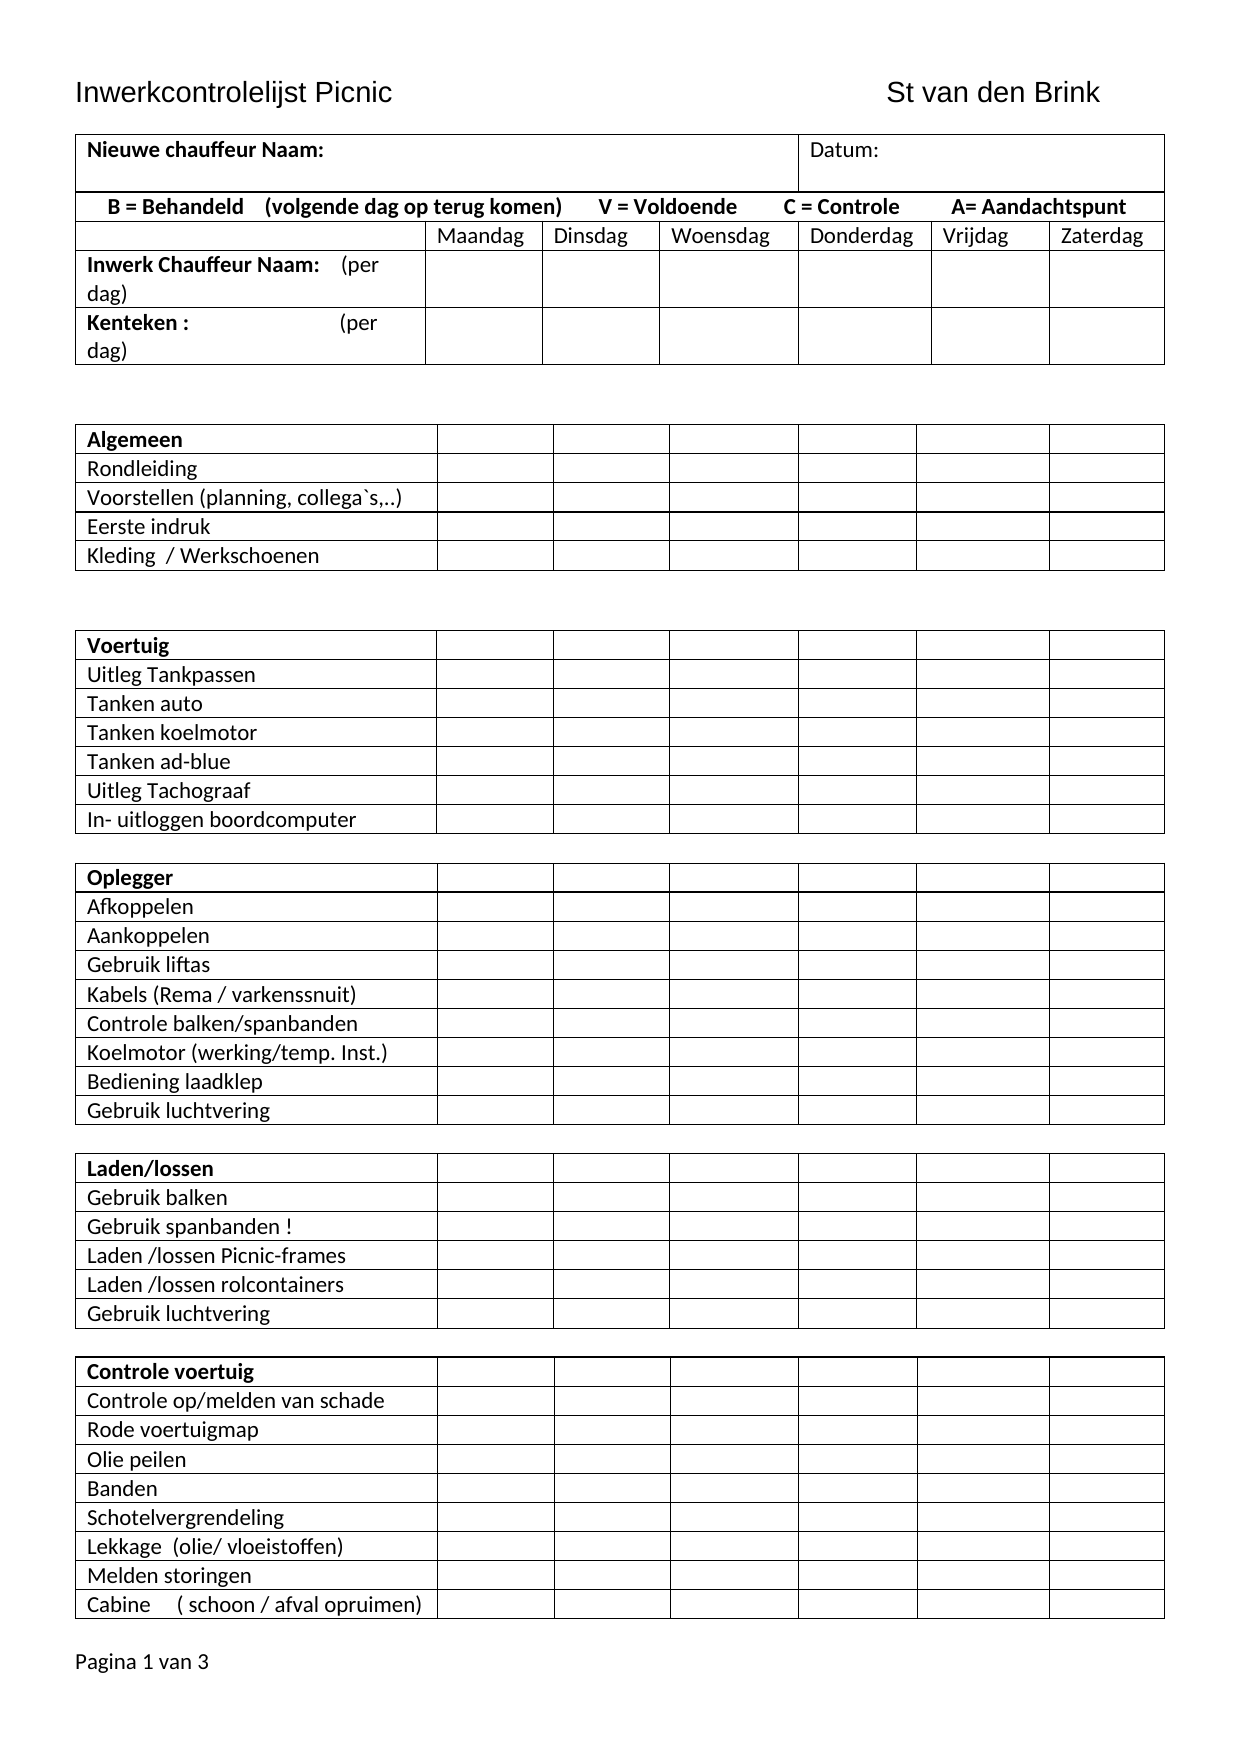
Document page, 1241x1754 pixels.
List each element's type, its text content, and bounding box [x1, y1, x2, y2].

table_cell [76, 222, 425, 249]
table_cell [437, 660, 553, 688]
table_cell [438, 1387, 554, 1414]
table_header [437, 631, 553, 659]
table_cell Melden storingen [76, 1561, 437, 1589]
table_cell [917, 776, 1049, 804]
table_cell [1050, 1067, 1164, 1095]
table_header [918, 1358, 1049, 1386]
table_cell [1050, 541, 1164, 569]
table_cell Gebruik balken [76, 1183, 437, 1211]
table_cell Bediening laadklep [76, 1067, 437, 1095]
table_header [1050, 631, 1164, 659]
table_cell [799, 1445, 917, 1473]
table_cell [799, 1474, 917, 1502]
table_cell [917, 1183, 1049, 1211]
table_cell [917, 747, 1049, 775]
table_cell Banden [76, 1474, 437, 1502]
table_header [1050, 1154, 1164, 1182]
table_cell Uitleg Tachograaf [76, 776, 436, 804]
table_cell [438, 922, 553, 949]
table_cell [799, 718, 916, 746]
table_cell Aankoppelen [76, 922, 437, 949]
table_header [917, 1154, 1049, 1182]
table_cell [554, 1270, 669, 1298]
table_cell [438, 1212, 553, 1240]
table_header [1050, 1358, 1164, 1386]
table_cell [799, 980, 916, 1008]
table_cell [918, 1590, 1049, 1618]
text Inwerkcontrolelijst Picnic St van den Brink [75, 75, 1165, 108]
table_cell [1050, 1416, 1164, 1444]
table_cell [799, 805, 916, 833]
table_cell [1050, 1096, 1164, 1124]
table_cell [554, 1241, 669, 1269]
table_header Datum: [799, 135, 1164, 191]
table_cell [670, 747, 798, 775]
table_cell [670, 1183, 798, 1211]
table_cell [670, 689, 798, 717]
table_cell [917, 1009, 1049, 1037]
table_cell Laden /lossen rolcontainers [76, 1270, 437, 1298]
table_cell Vrijdag [932, 222, 1049, 249]
table_cell [555, 1445, 670, 1473]
table_cell [438, 1299, 553, 1327]
table_cell [670, 776, 798, 804]
table_cell [799, 1532, 917, 1560]
table_cell [917, 922, 1049, 949]
table_cell [1050, 1590, 1164, 1618]
table_cell [799, 747, 916, 775]
table_cell [554, 922, 669, 949]
table_cell [554, 689, 669, 717]
table_cell [799, 951, 916, 979]
table_cell [917, 513, 1049, 540]
table_cell In- uitloggen boordcomputer [76, 805, 436, 833]
table_cell [670, 513, 798, 540]
table_cell [671, 1532, 798, 1560]
table_cell [799, 1038, 916, 1066]
table_cell [917, 483, 1049, 511]
table_cell [1050, 1387, 1164, 1414]
table_cell Koelmotor (werking/temp. Inst.) [76, 1038, 437, 1066]
table_cell [670, 660, 798, 688]
table_cell [438, 951, 553, 979]
table_cell [437, 776, 553, 804]
table_cell [917, 454, 1049, 482]
table_cell [671, 1387, 798, 1414]
table_cell [543, 308, 659, 364]
table_cell Voorstellen (planning, collega`s,..) [76, 483, 437, 511]
table_cell [660, 251, 798, 307]
table_cell [554, 1183, 669, 1211]
table_cell [670, 951, 798, 979]
table_cell [554, 893, 669, 921]
table_cell [555, 1474, 670, 1502]
table_cell [917, 1270, 1049, 1298]
table_cell Tanken koelmotor [76, 718, 436, 746]
table_cell [438, 1561, 554, 1589]
table_cell [438, 1590, 554, 1618]
table_cell [670, 805, 798, 833]
table_cell [438, 1445, 554, 1473]
table_cell [554, 660, 669, 688]
table_cell [426, 251, 542, 307]
table_cell [670, 1009, 798, 1037]
table_header [438, 1358, 554, 1386]
table_cell [554, 1299, 669, 1327]
table_cell [799, 1590, 917, 1618]
table_cell [438, 1474, 554, 1502]
table_cell Zaterdag [1050, 222, 1164, 249]
table_cell [670, 718, 798, 746]
table_cell Gebruik liftas [76, 951, 437, 979]
table_cell [438, 541, 553, 569]
table_cell [1050, 922, 1164, 949]
table_header [555, 1358, 670, 1386]
table_cell [917, 980, 1049, 1008]
table_header [917, 425, 1049, 453]
table_cell [555, 1532, 670, 1560]
table_cell [799, 893, 916, 921]
table_cell [670, 1270, 798, 1298]
table_cell Gebruik luchtvering [76, 1096, 437, 1124]
table_cell [799, 1241, 916, 1269]
table_cell Woensdag [660, 222, 798, 249]
table_cell [670, 1212, 798, 1240]
table_cell Kleding / Werkschoenen [76, 541, 437, 569]
table_cell [554, 513, 669, 540]
table_cell [554, 776, 669, 804]
table_cell Schotelvergrendeling [76, 1503, 437, 1531]
table_cell [799, 776, 916, 804]
table_cell [671, 1445, 798, 1473]
table_cell [670, 893, 798, 921]
table_cell [918, 1532, 1049, 1560]
table_cell Donderdag [799, 222, 931, 249]
table_cell [917, 1212, 1049, 1240]
table_cell [437, 689, 553, 717]
table_cell [917, 1241, 1049, 1269]
table_cell [554, 1096, 669, 1124]
table_cell [554, 541, 669, 569]
table_cell [799, 922, 916, 949]
table_cell [917, 951, 1049, 979]
table_cell [1050, 1038, 1164, 1066]
table_cell Inwerk Chauffeur Naam: (per dag) [76, 251, 425, 307]
table_cell [426, 308, 542, 364]
table_cell [799, 251, 931, 307]
table_header [554, 425, 669, 453]
table_cell [1050, 660, 1164, 688]
table_cell [554, 1009, 669, 1037]
table_header [438, 425, 553, 453]
table_cell [555, 1561, 670, 1589]
table_cell Dinsdag [543, 222, 659, 249]
table_cell [1050, 980, 1164, 1008]
table_cell Gebruik spanbanden ! [76, 1212, 437, 1240]
table_cell [437, 805, 553, 833]
table_cell Uitleg Tankpassen [76, 660, 436, 688]
table_header Voertuig [76, 631, 436, 659]
table_cell [1050, 1009, 1164, 1037]
table_cell [1050, 1183, 1164, 1211]
table_cell [918, 1387, 1049, 1414]
table_cell [799, 1561, 917, 1589]
table_cell [554, 1067, 669, 1095]
table_header [438, 864, 553, 891]
table_cell [554, 483, 669, 511]
table_header [438, 1154, 553, 1182]
table_cell [670, 1038, 798, 1066]
table_cell [1050, 776, 1164, 804]
table_cell [918, 1445, 1049, 1473]
table_cell [554, 980, 669, 1008]
table_cell [438, 1416, 554, 1444]
table_header [799, 1358, 917, 1386]
table_cell [1050, 1270, 1164, 1298]
table_header [671, 1358, 798, 1386]
table_cell Olie peilen [76, 1445, 437, 1473]
table_cell [671, 1416, 798, 1444]
table_cell [1050, 689, 1164, 717]
table_cell [438, 1067, 553, 1095]
table_header [554, 1154, 669, 1182]
table_cell [437, 718, 553, 746]
table_cell [438, 483, 553, 511]
table_cell [917, 1096, 1049, 1124]
table_header [799, 1154, 916, 1182]
table_cell [670, 1299, 798, 1327]
table_cell [799, 1503, 917, 1531]
table_header [1050, 864, 1164, 891]
table_cell [671, 1503, 798, 1531]
table_cell [554, 454, 669, 482]
table_cell [1050, 308, 1164, 364]
table_header Algemeen [76, 425, 437, 453]
table_cell [671, 1590, 798, 1618]
table_cell [660, 308, 798, 364]
table_cell [1050, 805, 1164, 833]
table_cell [1050, 718, 1164, 746]
table_cell [670, 1096, 798, 1124]
table_cell [932, 308, 1049, 364]
table_cell [670, 980, 798, 1008]
table_header [670, 864, 798, 891]
table_cell [799, 308, 931, 364]
table_cell [554, 1038, 669, 1066]
table_cell [543, 251, 659, 307]
table_cell [670, 483, 798, 511]
table_cell [917, 718, 1049, 746]
table_cell Maandag [426, 222, 542, 249]
table_header [554, 631, 669, 659]
table_header Controle voertuig [76, 1358, 437, 1386]
table_cell Kenteken : (per dag) [76, 308, 425, 364]
table_cell Lekkage (olie/ vloeistoffen) [76, 1532, 437, 1560]
table_cell [1050, 1445, 1164, 1473]
table_header [554, 864, 669, 891]
table_cell [917, 1299, 1049, 1327]
table_cell Tanken auto [76, 689, 436, 717]
table_cell [438, 1009, 553, 1037]
table_cell [554, 718, 669, 746]
table_cell [670, 1067, 798, 1095]
table_cell Laden /lossen Picnic-frames [76, 1241, 437, 1269]
table_cell [918, 1503, 1049, 1531]
table_cell [1050, 893, 1164, 921]
table_cell [1050, 1503, 1164, 1531]
table_cell [438, 513, 553, 540]
table_cell [1050, 1299, 1164, 1327]
text Pagina 1 van 3 [75, 1647, 1165, 1675]
table_cell [917, 805, 1049, 833]
table_cell [918, 1561, 1049, 1589]
table_cell [1050, 483, 1164, 511]
table_cell Afkoppelen [76, 893, 437, 921]
table_cell [438, 980, 553, 1008]
table_cell [670, 922, 798, 949]
table_header [670, 1154, 798, 1182]
table_cell [799, 1183, 916, 1211]
table_cell [438, 1532, 554, 1560]
table_cell [799, 689, 916, 717]
table_cell [670, 454, 798, 482]
table_cell [670, 1241, 798, 1269]
table_cell [799, 1212, 916, 1240]
table_cell [799, 454, 916, 482]
table_cell Controle op/melden van schade [76, 1387, 437, 1414]
table_cell [437, 747, 553, 775]
table_cell [917, 689, 1049, 717]
table_cell B = Behandeld (volgende dag op terug komen) V = Voldoende C = Controle A= Aandachtspunt [76, 193, 1164, 221]
table_cell [554, 747, 669, 775]
table_cell [918, 1416, 1049, 1444]
table_header Oplegger [76, 864, 437, 891]
table_cell [799, 1096, 916, 1124]
table_cell [438, 893, 553, 921]
table_cell [799, 483, 916, 511]
table_cell Kabels (Rema / varkenssnuit) [76, 980, 437, 1008]
table_cell [1050, 1532, 1164, 1560]
table_header [799, 864, 916, 891]
table_cell Rondleiding [76, 454, 437, 482]
table_header [670, 631, 798, 659]
table_cell [671, 1561, 798, 1589]
table_cell [554, 805, 669, 833]
table_cell Eerste indruk [76, 513, 437, 540]
table_cell [555, 1416, 670, 1444]
table_header [799, 425, 916, 453]
table_cell [670, 541, 798, 569]
table_cell [799, 1299, 916, 1327]
table_header [917, 864, 1049, 891]
table_cell [917, 660, 1049, 688]
table_cell Rode voertuigmap [76, 1416, 437, 1444]
table_cell [1050, 951, 1164, 979]
table_cell [438, 454, 553, 482]
table_cell [438, 1241, 553, 1269]
table_cell Tanken ad-blue [76, 747, 436, 775]
table_cell [799, 541, 916, 569]
table_cell [799, 1270, 916, 1298]
table_cell [799, 1387, 917, 1414]
table_cell [438, 1096, 553, 1124]
table_cell [799, 660, 916, 688]
table_cell [438, 1038, 553, 1066]
table_cell [671, 1474, 798, 1502]
table_cell [932, 251, 1049, 307]
table_cell Gebruik luchtvering [76, 1299, 437, 1327]
table_header Nieuwe chauffeur Naam: [76, 135, 798, 191]
table_cell [799, 1416, 917, 1444]
table_cell [555, 1590, 670, 1618]
table_header [670, 425, 798, 453]
table_cell [799, 1009, 916, 1037]
table_header Laden/lossen [76, 1154, 437, 1182]
table_cell [799, 513, 916, 540]
table_cell [918, 1474, 1049, 1502]
table_cell [438, 1503, 554, 1531]
table_cell [554, 1212, 669, 1240]
table_cell [555, 1387, 670, 1414]
table_cell [917, 1067, 1049, 1095]
table_cell [1050, 1241, 1164, 1269]
table_cell [1050, 251, 1164, 307]
table_cell [1050, 1474, 1164, 1502]
table_cell [1050, 747, 1164, 775]
table_cell [1050, 513, 1164, 540]
table_cell [917, 893, 1049, 921]
table_cell Controle balken/spanbanden [76, 1009, 437, 1037]
table_cell [1050, 454, 1164, 482]
table_cell [1050, 1561, 1164, 1589]
table_header [1050, 425, 1164, 453]
table_cell [799, 1067, 916, 1095]
table_header [917, 631, 1049, 659]
table_header [799, 631, 916, 659]
table_cell [555, 1503, 670, 1531]
table_cell [438, 1183, 553, 1211]
table_cell [438, 1270, 553, 1298]
table_cell Cabine ( schoon / afval opruimen) [76, 1590, 437, 1618]
table_cell [917, 1038, 1049, 1066]
table_cell [1050, 1212, 1164, 1240]
table_cell [917, 541, 1049, 569]
table_cell [554, 951, 669, 979]
